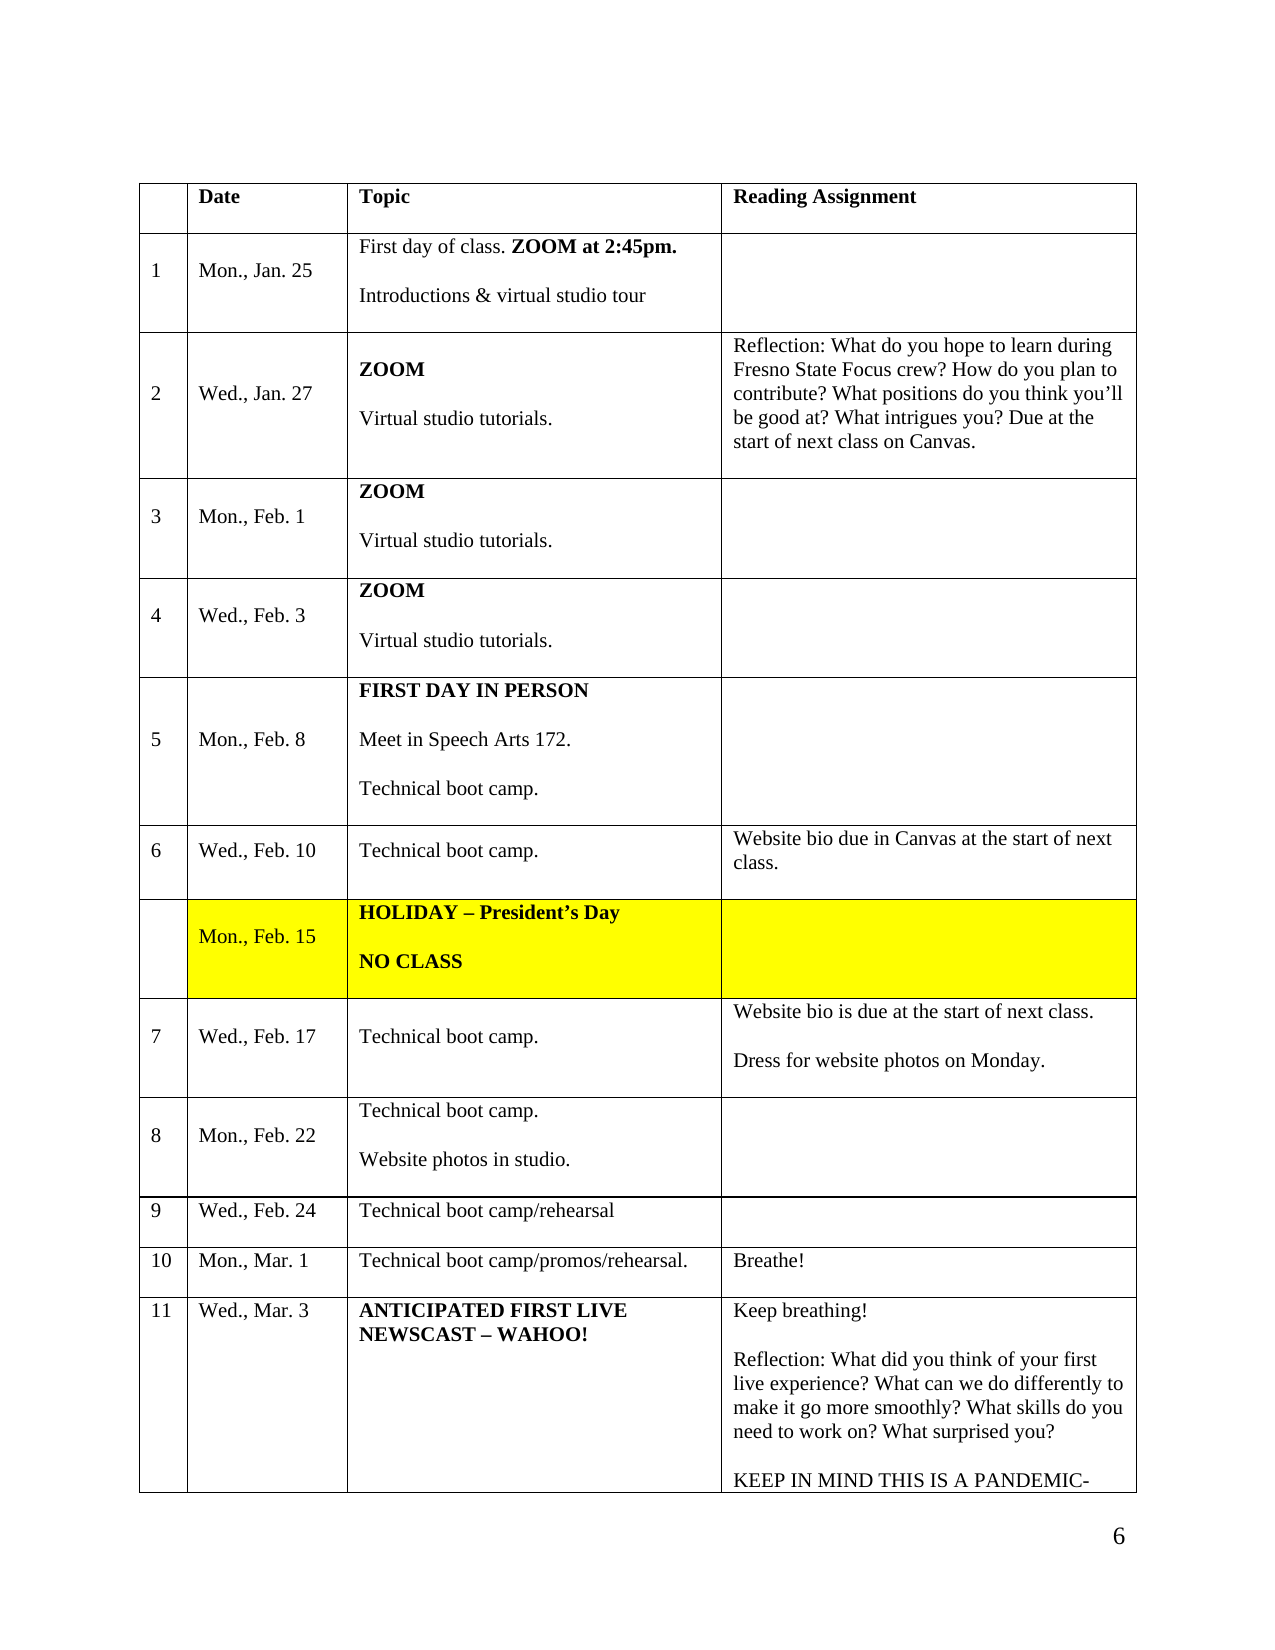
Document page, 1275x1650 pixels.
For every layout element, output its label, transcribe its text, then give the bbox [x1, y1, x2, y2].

table_cell 11 [140, 1298, 187, 1492]
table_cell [348, 1298, 721, 1492]
table_cell Mon., Feb. 1 [188, 479, 347, 577]
table_cell [722, 234, 1136, 332]
table_cell Technical boot camp/promos/rehearsal. [348, 1248, 721, 1297]
table_cell 3 [140, 479, 187, 577]
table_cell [722, 1298, 1136, 1492]
table_cell FIRST DAY IN PERSON Meet in Speech Arts 172. Technical boot camp. [348, 678, 721, 825]
table_cell HOLIDAY – President’s Day NO CLASS [348, 900, 721, 998]
table_cell [722, 1198, 1136, 1247]
table_cell ZOOM Virtual studio tutorials. [348, 333, 721, 478]
table_cell Wed., Jan. 27 [188, 333, 347, 478]
table_cell [722, 1098, 1136, 1196]
table_cell [722, 479, 1136, 577]
table_cell Wed., Feb. 10 [188, 826, 347, 899]
table_cell Wed., Feb. 24 [188, 1198, 347, 1247]
table_cell 2 [140, 333, 187, 478]
table_cell Technical boot camp. Website photos in studio. [348, 1098, 721, 1196]
table_cell Wed., Feb. 3 [188, 579, 347, 677]
table_cell 8 [140, 1098, 187, 1196]
table_cell 7 [140, 999, 187, 1097]
table_cell Website bio is due at the start of next class. Dress for website photos on Monday. [722, 999, 1136, 1097]
table_cell ZOOM Virtual studio tutorials. [348, 579, 721, 677]
table_cell Mon., Feb. 8 [188, 678, 347, 825]
table_cell Mon., Mar. 1 [188, 1248, 347, 1297]
table_cell 6 [140, 826, 187, 899]
table_header Reading Assignment [722, 184, 1136, 233]
table_cell Reflection: What do you hope to learn during Fresno State Focus crew? How do you plan to contribute? What positions do you think you’ll be good at? What intrigues you? Due at the start of next class on Canvas. [722, 333, 1136, 478]
table_cell Mon., Feb. 22 [188, 1098, 347, 1196]
table_cell [722, 678, 1136, 825]
table_cell Technical boot camp/rehearsal [348, 1198, 721, 1247]
table_cell 4 [140, 579, 187, 677]
table_cell Website bio due in Canvas at the start of next class. [722, 826, 1136, 899]
table_cell 5 [140, 678, 187, 825]
table_cell 9 [140, 1198, 187, 1247]
table_cell Wed., Mar. 3 [188, 1298, 347, 1492]
table_cell First day of class. ZOOM at 2:45pm. Introductions & virtual studio tour [348, 234, 721, 332]
table_cell [722, 900, 1136, 998]
table_cell 10 [140, 1248, 187, 1297]
table_header Date [188, 184, 347, 233]
table_cell Mon., Feb. 15 [188, 900, 347, 998]
table_cell Breathe! [722, 1248, 1136, 1297]
table_cell Mon., Jan. 25 [188, 234, 347, 332]
table_header [140, 184, 187, 233]
table_cell Technical boot camp. [348, 826, 721, 899]
table_cell [722, 579, 1136, 677]
table_cell ZOOM Virtual studio tutorials. [348, 479, 721, 577]
table_cell Technical boot camp. [348, 999, 721, 1097]
table_cell Wed., Feb. 17 [188, 999, 347, 1097]
table_cell [140, 900, 187, 998]
table_cell 1 [140, 234, 187, 332]
table_header Topic [348, 184, 721, 233]
